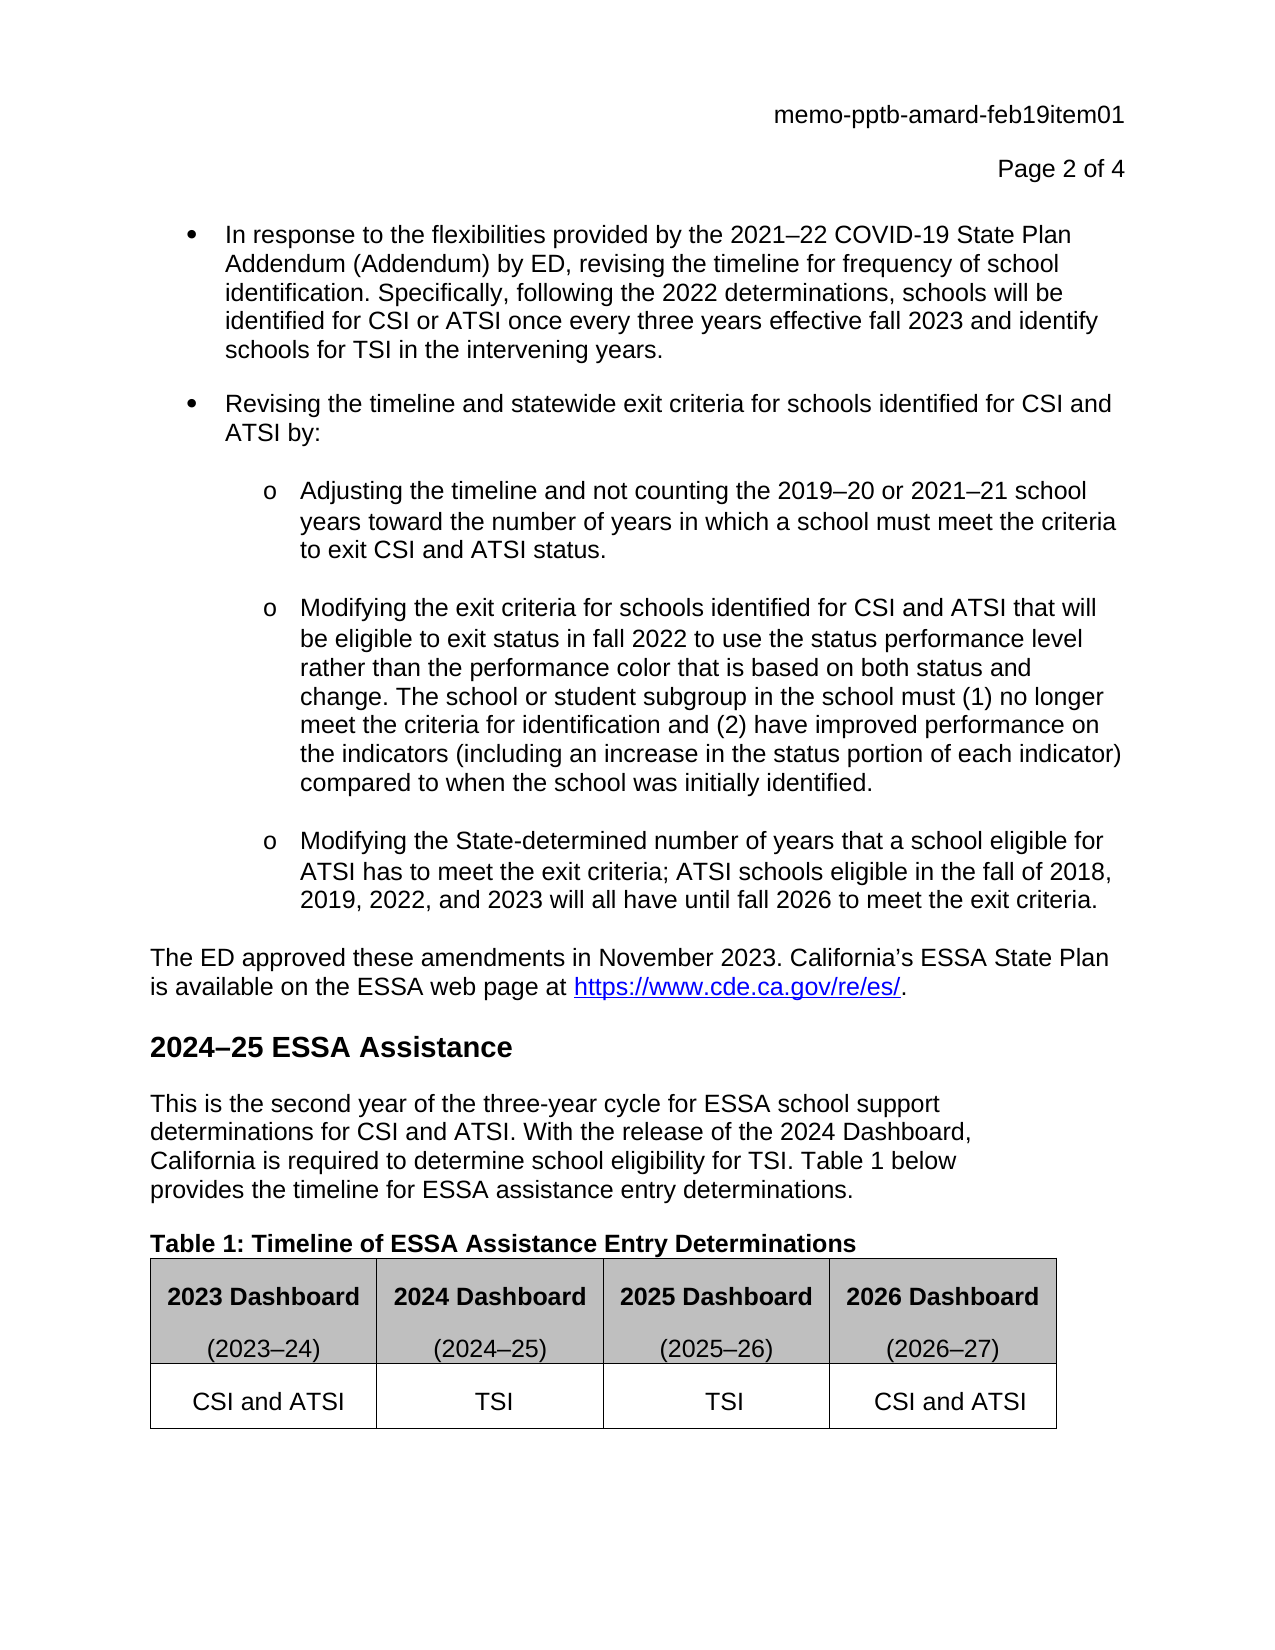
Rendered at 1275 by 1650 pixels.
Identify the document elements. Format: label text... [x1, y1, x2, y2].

table_cell TSI [377, 1364, 603, 1428]
table_cell CSI and ATSI [830, 1364, 1056, 1428]
list Adjusting the timeline and not counting the 2019–20 or 2021–21 school years toward the number of years in which a school must meet the criteria to exit CSI and ATSI status. [262, 476, 1125, 564]
text The ED approved these amendments in November 2023. California’s ESSA State Plan is available on the ESSA web page at https://www.cde.ca.gov/re/es/. [150, 943, 1125, 1001]
list Modifying the State-determined number of years that a school eligible for ATSI has to meet the exit criteria; ATSI schools eligible in the fall of 2018, 2019, 2022, and 2023 will all have until fall 2026 to meet the exit criteria. [262, 826, 1125, 914]
text This is the second year of the three-year cycle for ESSA school support determinations for CSI and ATSI. With the release of the 2024 Dashboard, California is required to determine school eligibility for TSI. Table 1 below provides the timeline for ESSA assistance entry determinations. [150, 1089, 1049, 1204]
list Modifying the exit criteria for schools identified for CSI and ATSI that will be eligible to exit status in fall 2022 to use the status performance level rather than the performance color that is based on both status and change. The school or student subgroup in the school must (1) no longer meet the criteria for identification and (2) have improved performance on the indicators (including an increase in the status portion of each indicator) compared to when the school was initially identified. [262, 593, 1125, 797]
table_header 2024 Dashboard (2024–25) [377, 1259, 603, 1363]
table_cell TSI [604, 1364, 829, 1428]
table_header 2025 Dashboard (2025–26) [604, 1259, 829, 1363]
list In response to the flexibilities provided by the 2021–22 COVID-19 State Plan Addendum (Addendum) by ED, revising the timeline for frequency of school identification. Specifically, following the 2022 determinations, schools will be identified for CSI or ATSI once every three years effective fall 2023 and identify schools for TSI in the intervening years. [187, 220, 1125, 364]
subtitle 2024–25 ESSA Assistance [150, 1030, 1125, 1064]
subtitle Table 1: Timeline of ESSA Assistance Entry Determinations [150, 1229, 1125, 1257]
table_header 2026 Dashboard (2026–27) [830, 1259, 1056, 1363]
table_header 2023 Dashboard (2023–24) [151, 1259, 376, 1363]
table_cell CSI and ATSI [151, 1364, 376, 1428]
list Revising the timeline and statewide exit criteria for schools identified for CSI and ATSI by: [187, 389, 1125, 446]
